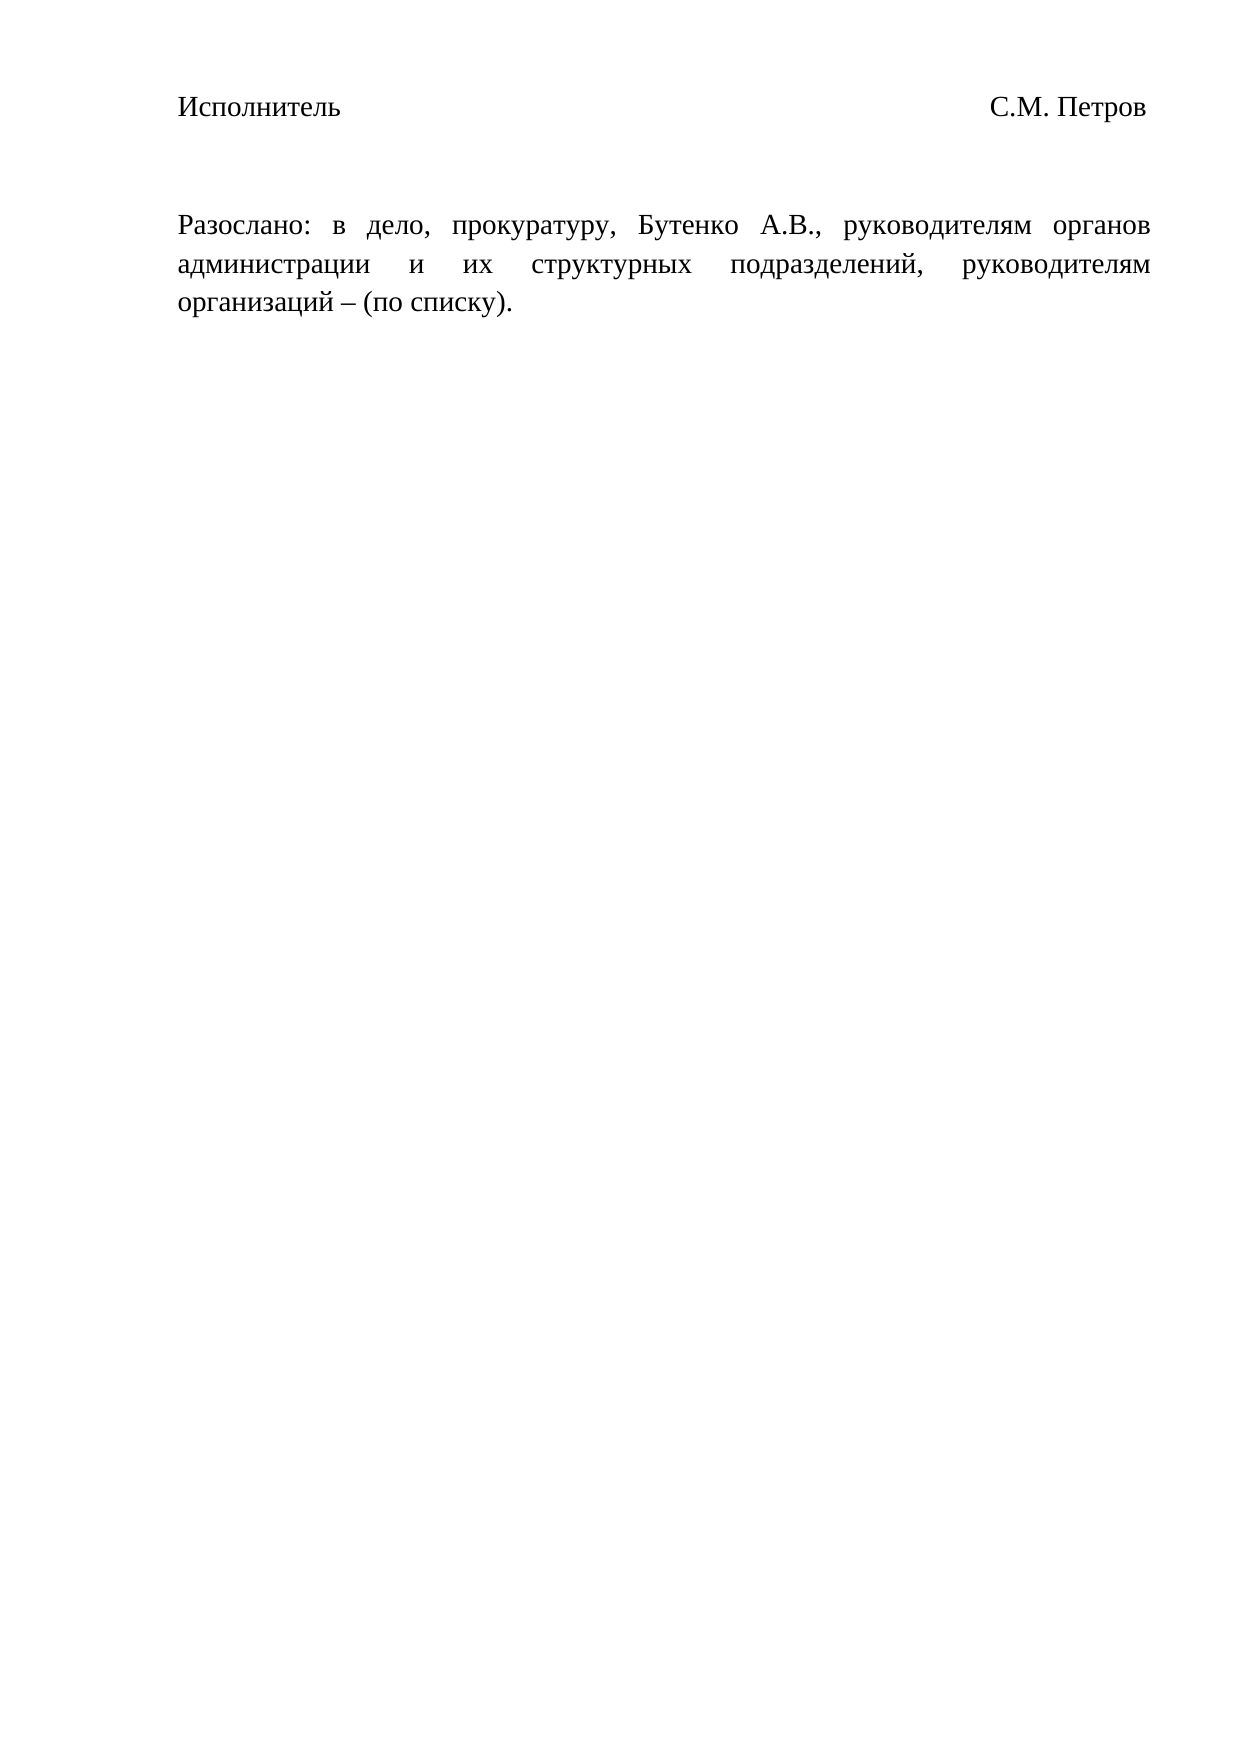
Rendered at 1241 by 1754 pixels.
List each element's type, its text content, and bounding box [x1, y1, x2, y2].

text Разослано: в дело, прокуратуру, Бутенко А.В., руководителям органов администрации и их структурных подразделений, руководителям организаций – (по списку). [177, 207, 1152, 318]
text Исполнитель С.М. Петров [177, 89, 1152, 122]
